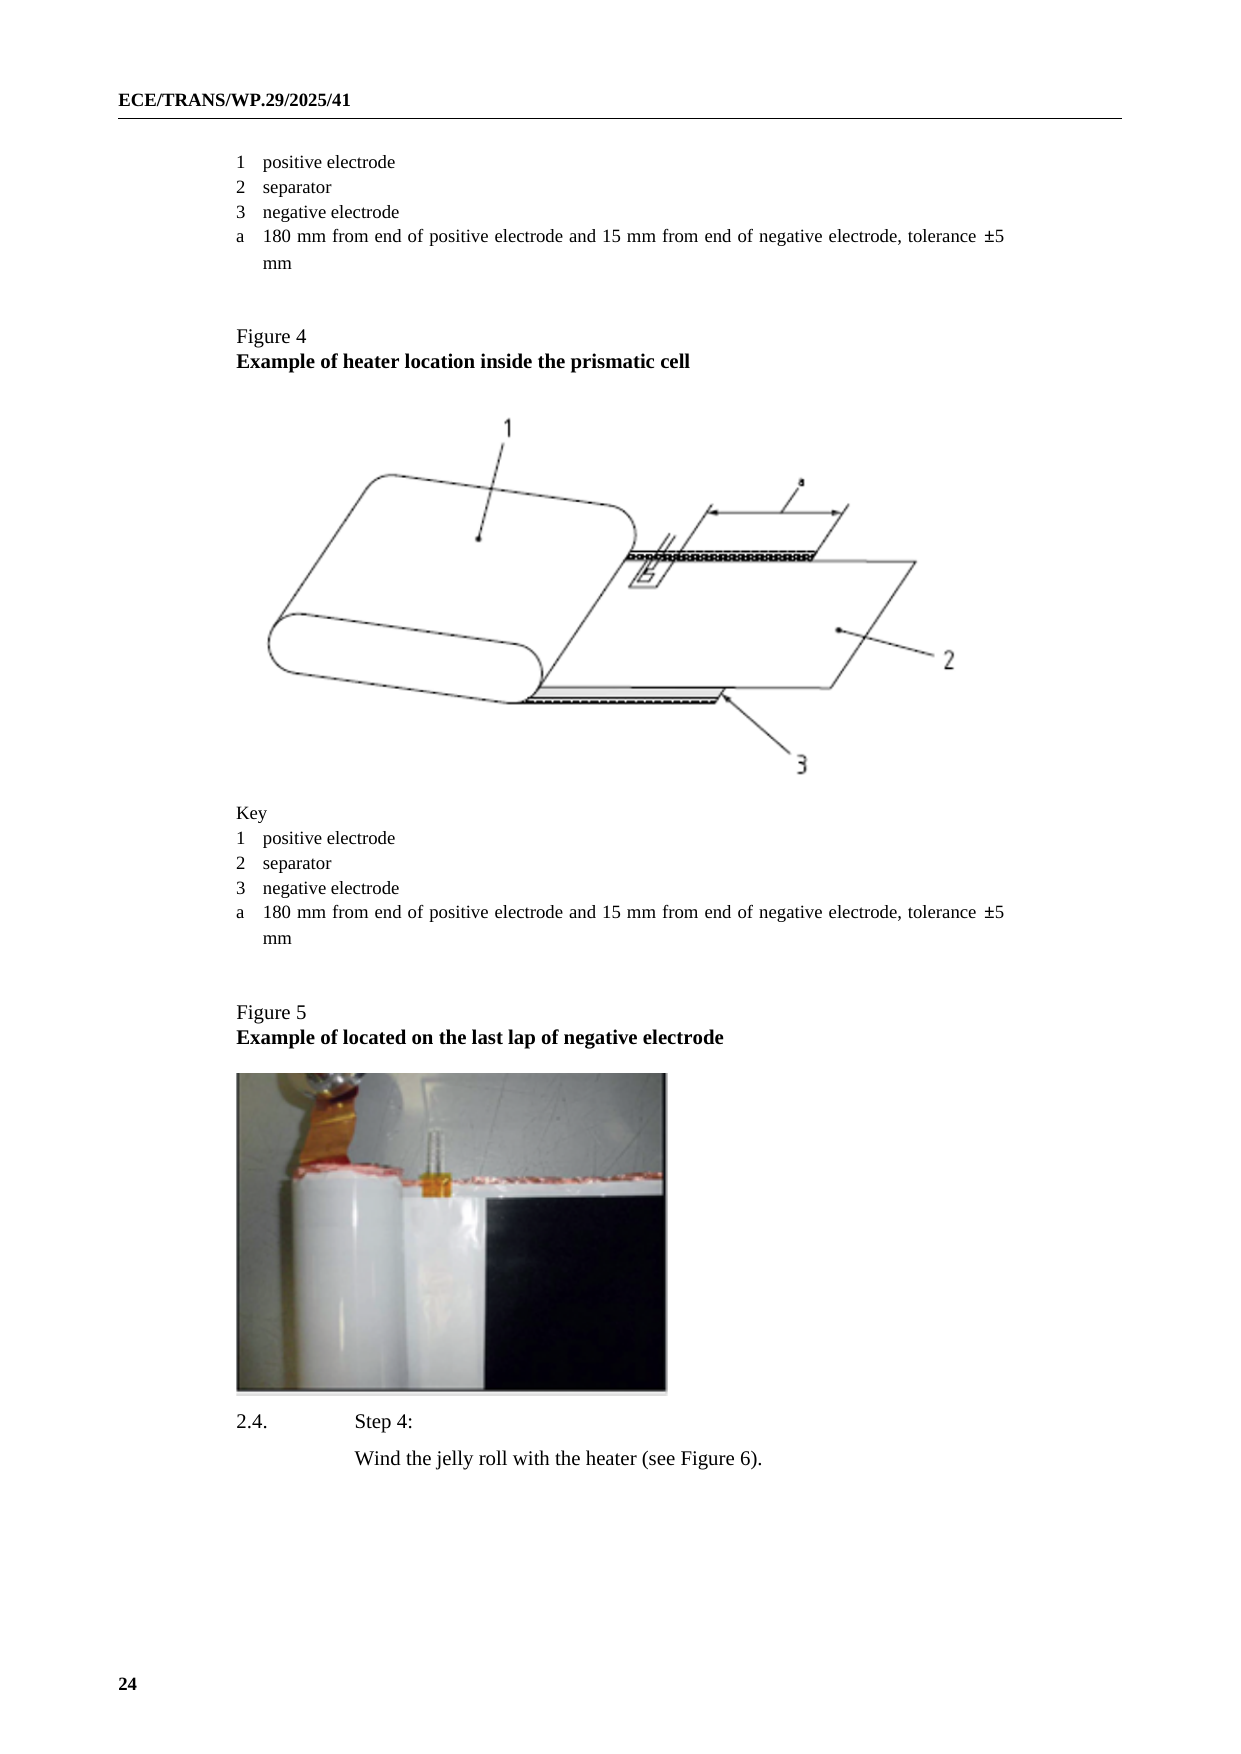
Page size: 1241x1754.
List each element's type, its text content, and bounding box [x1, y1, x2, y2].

text 2 separator [236, 173, 1004, 198]
text Figure 5 Example of located on the last lap of negative electrode [236, 999, 1004, 1049]
text Key [236, 798, 1004, 823]
text 2 separator [236, 848, 1004, 873]
picture [236, 385, 1011, 786]
text 3 negative electrode [236, 873, 1004, 898]
text a 180 mm from end of positive electrode and 15 mm from end of negative electrode, tolerance ±5 mm [236, 898, 1004, 949]
text Wind the jelly roll with the heater (see Figure 6). [236, 1445, 1004, 1470]
text a 180 mm from end of positive electrode and 15 mm from end of negative electrode, tolerance ±5 mm [236, 223, 1004, 273]
picture [236, 1073, 668, 1396]
text 1 positive electrode [236, 148, 1004, 173]
text Figure 4 Example of heater location inside the prismatic cell [236, 323, 1004, 373]
text 3 negative electrode [236, 198, 1004, 223]
text 2.4. Step 4: [236, 1408, 1004, 1433]
text 1 positive electrode [236, 823, 1004, 848]
